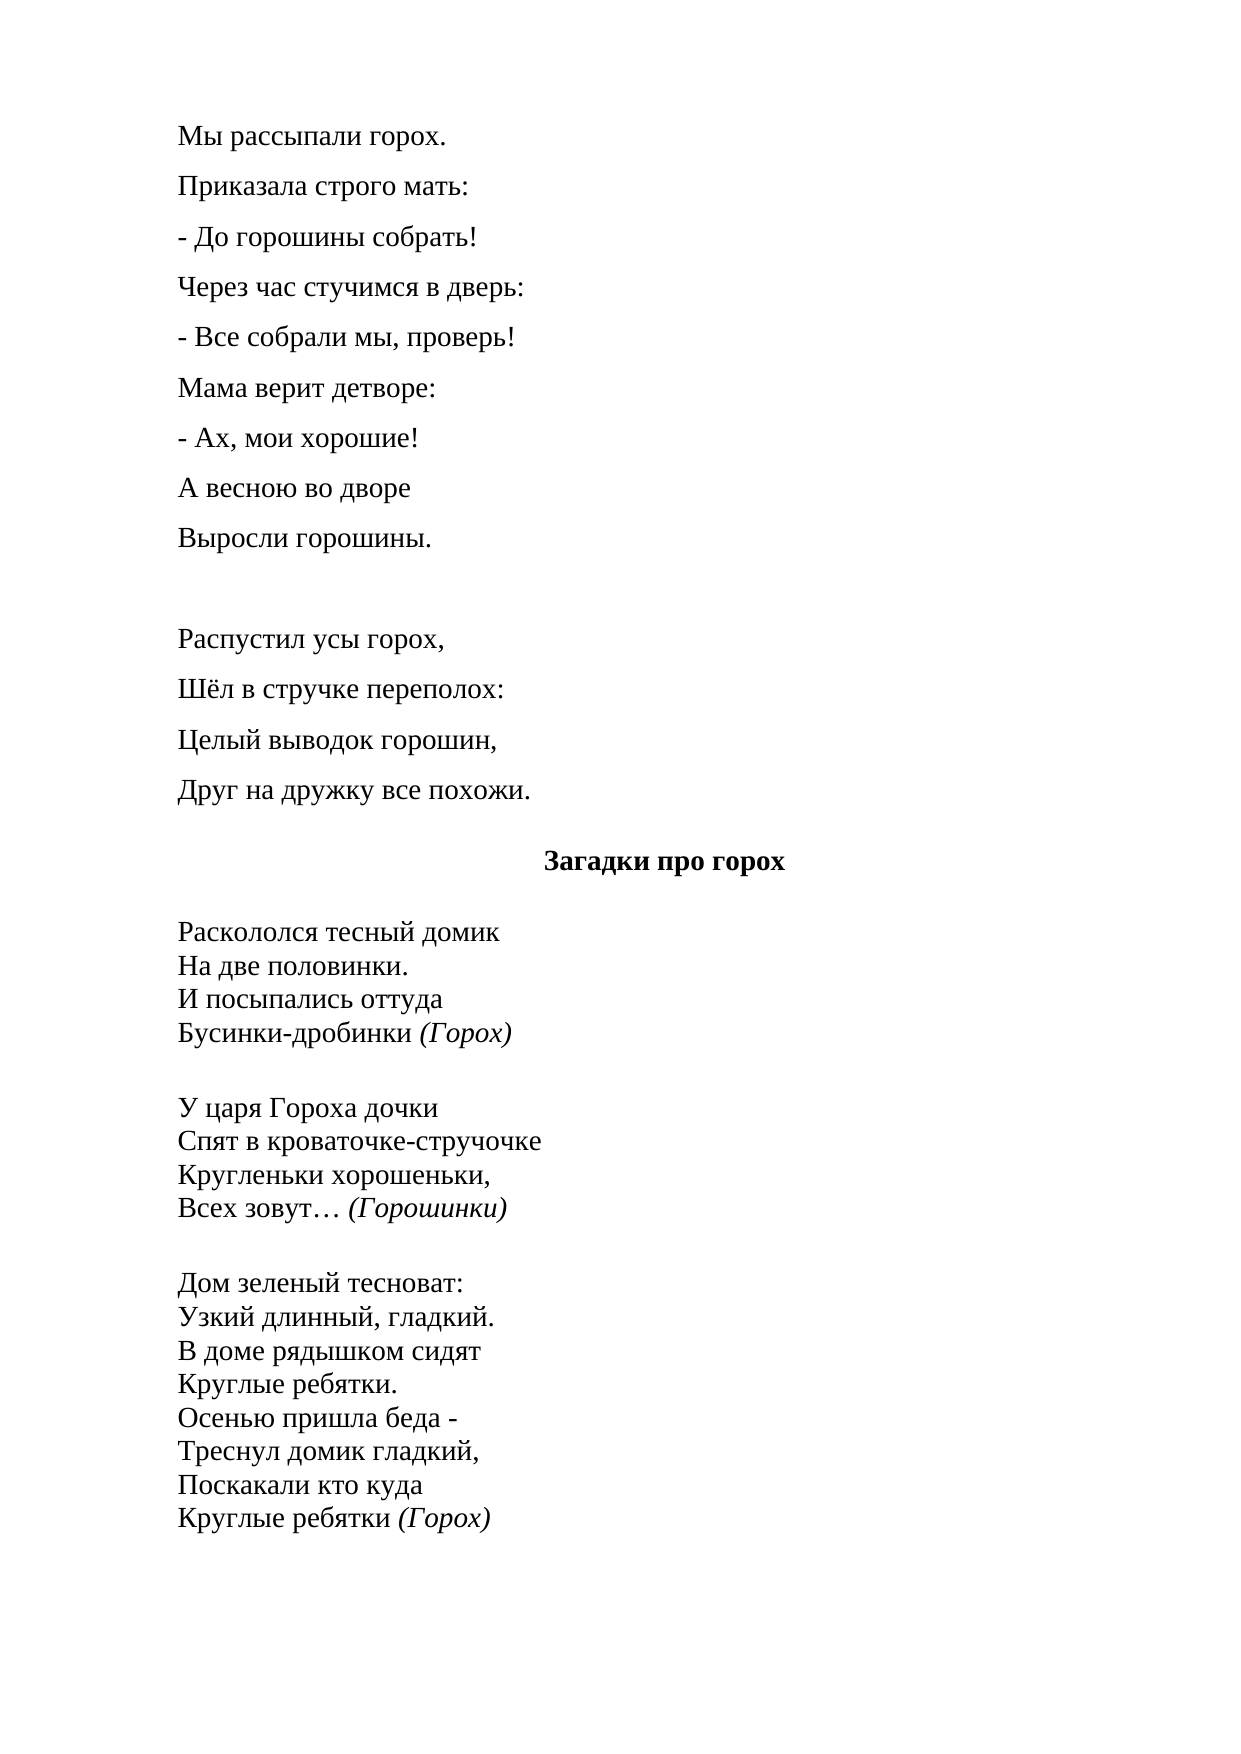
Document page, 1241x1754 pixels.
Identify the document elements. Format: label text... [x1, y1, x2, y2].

text Загадки про горох [177, 843, 1152, 877]
text У царя Гороха дочки Спят в кроваточке-стручочке Кругленьки хорошеньки, Всех зовут… (Горошинки) [177, 1090, 1152, 1224]
text Раскололся тесный домик На две половинки. И посыпались оттуда Бусинки-дробинки (Горох) [177, 914, 1152, 1049]
text Дом зеленый тесноват: Узкий длинный, гладкий. В доме рядышком сидят Круглые ребятки. Осенью пришла беда - Треснул домик гладкий, Поскакали кто куда Круглые ребятки (Горох) [177, 1266, 1152, 1534]
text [177, 118, 1152, 806]
